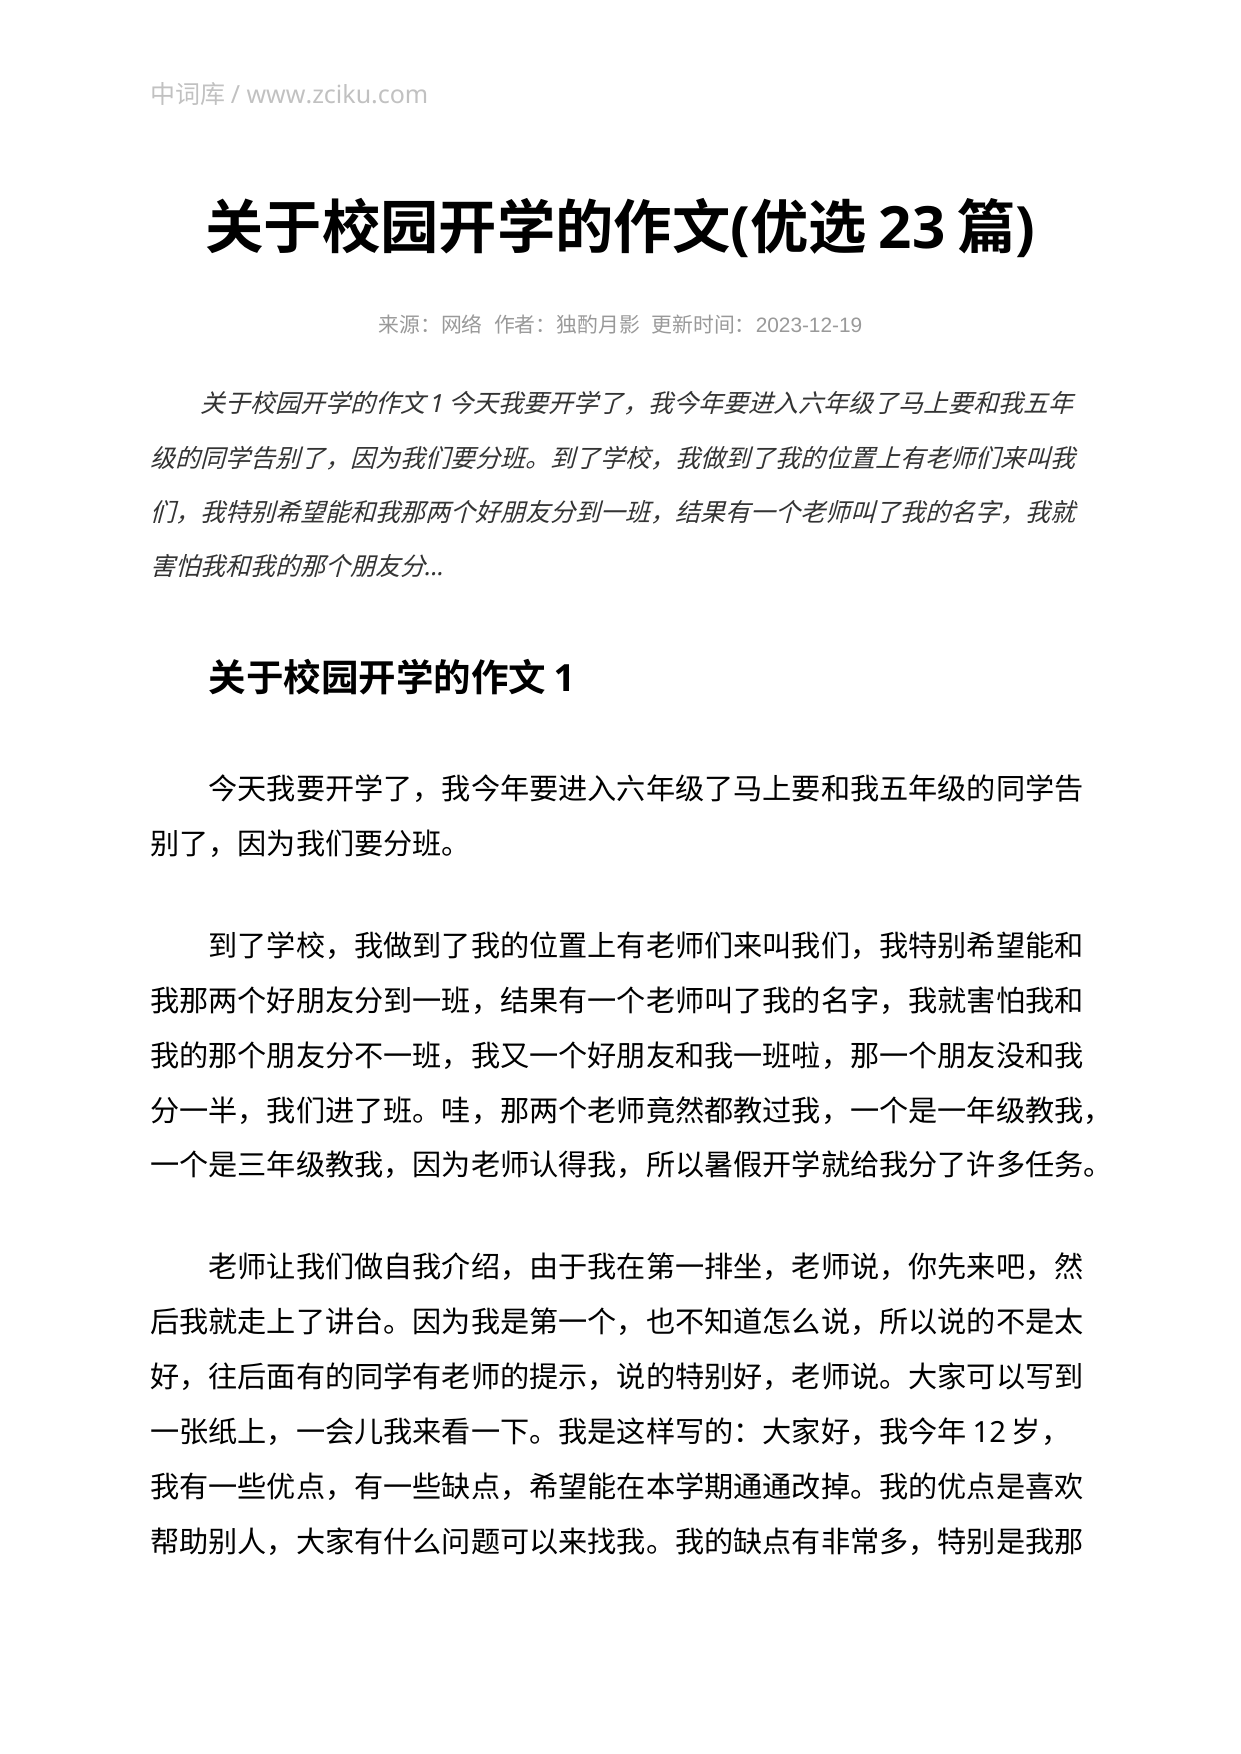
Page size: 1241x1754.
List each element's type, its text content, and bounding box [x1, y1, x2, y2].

text 关于校园开学的作文1 [150, 648, 1090, 703]
text 到了学校，我做到了我的位置上有老师们来叫我们，我特别希望能和我那两个好朋友分到一班，结果有一个老师叫了我的名字，我就害怕我和我的那个朋友分不一班，我又一个好朋友和我一班啦，那一个朋友没和我分一半，我们进了班。哇，那两个老师竟然都教过我，一个是一年级教我，一个是三年级教我，因为老师认得我，所以暑假开学就给我分了许多任务。 [150, 922, 1090, 1184]
subtitle 关于校园开学的作文(优选23篇) [150, 181, 1090, 266]
text 关于校园开学的作文1今天我要开学了，我今年要进入六年级了马上要和我五年级的同学告别了，因为我们要分班。到了学校，我做到了我的位置上有老师们来叫我们，我特别希望能和我那两个好朋友分到一班，结果有一个老师叫了我的名字，我就害怕我和我的那个朋友分... [150, 384, 1090, 583]
text 来源：网络 作者：独酌月影 更新时间：2023-12-19 [150, 313, 1090, 337]
text 今天我要开学了，我今年要进入六年级了马上要和我五年级的同学告别了，因为我们要分班。 [150, 766, 1090, 863]
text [150, 1244, 1090, 1561]
